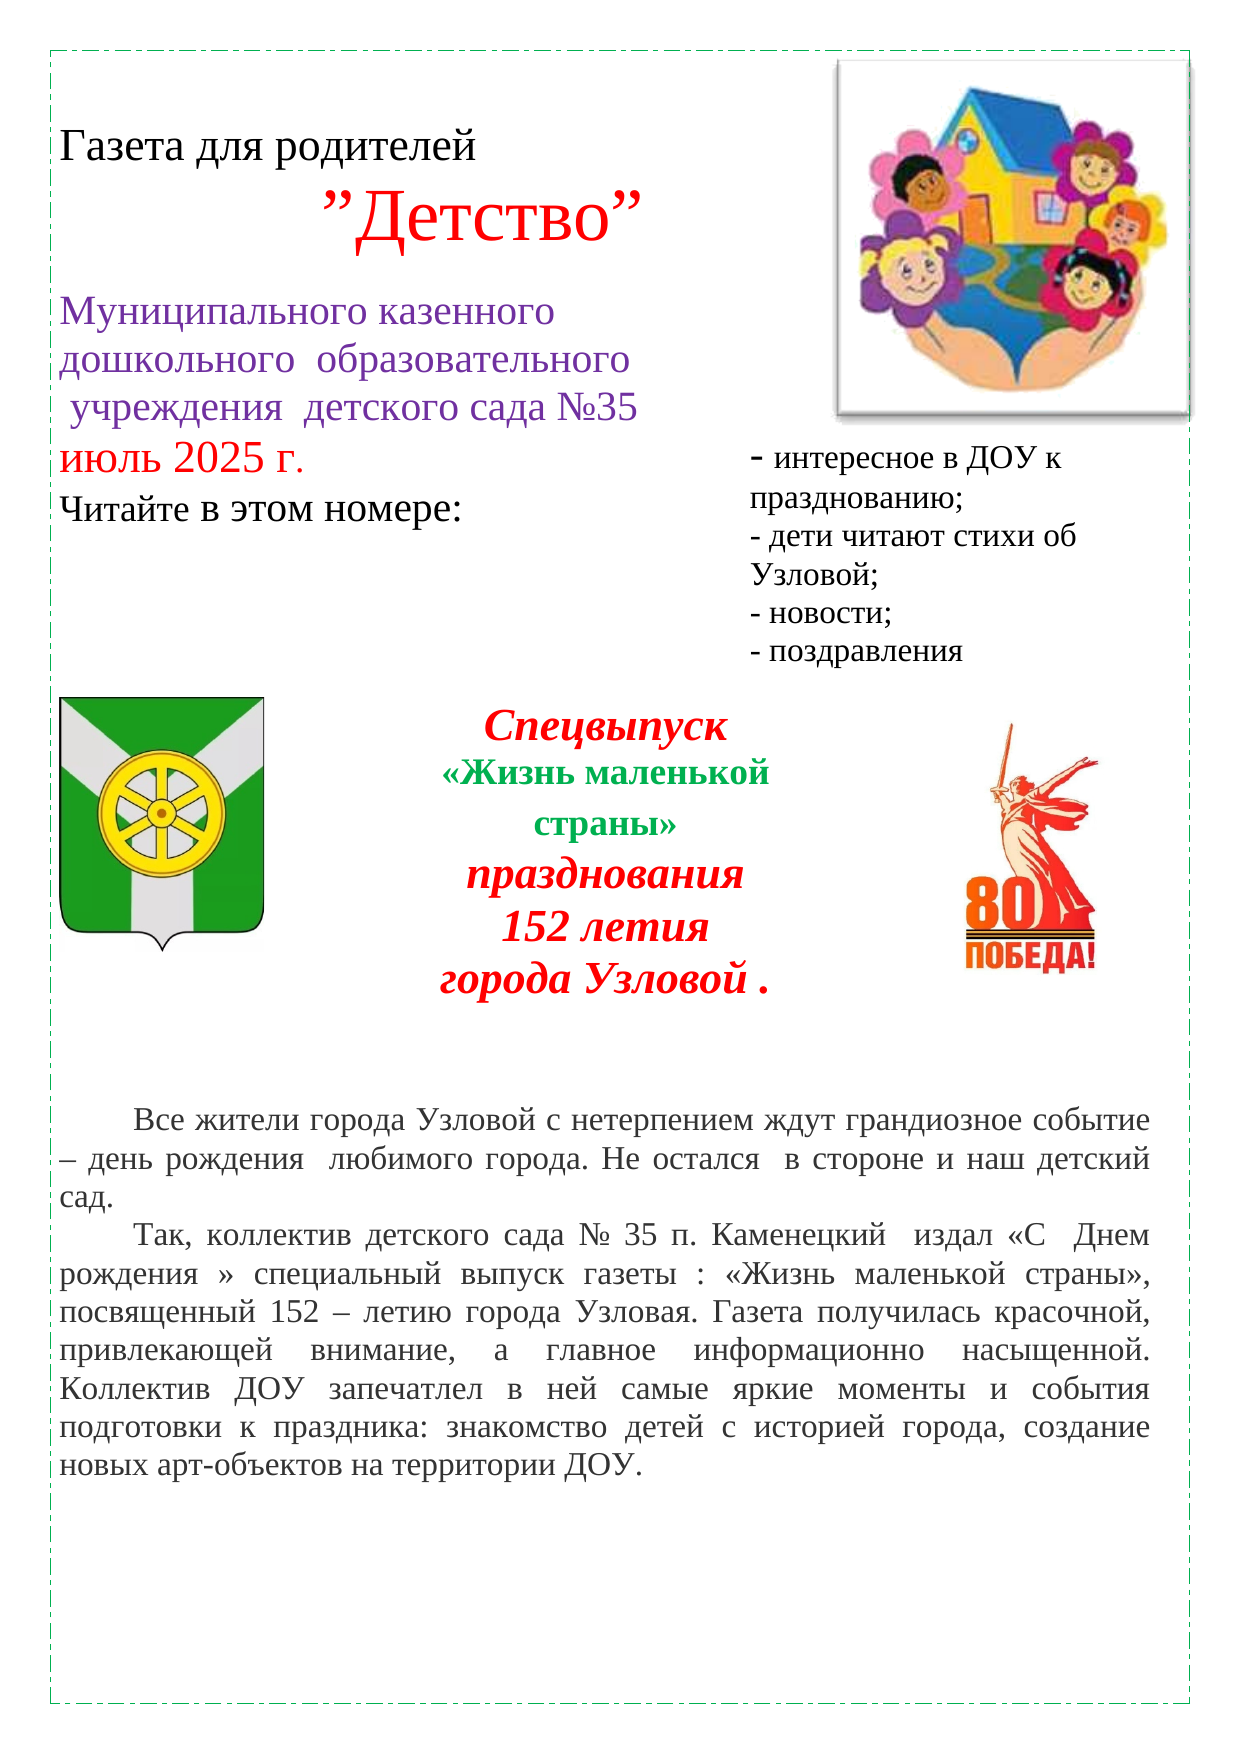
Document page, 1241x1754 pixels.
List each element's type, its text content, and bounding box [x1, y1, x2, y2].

text ”Детство” [59, 171, 1152, 257]
text Газета для родителей [59, 118, 1152, 171]
text учреждения детского сада №35 [59, 382, 1152, 429]
table_header Спецвыпуск «Жизнь маленькой страны» празднования 152 летия города Узловой . [420, 697, 791, 1052]
table_header - интересное в ДОУ к празднованию; - дети читают стихи об Узловой; - новости; - поздравления [738, 430, 1163, 669]
text Все жители города Узловой с нетерпением ждут грандиозное событие – день рождения любимого города. Не остался в стороне и наш детский сад. [59, 1099, 1152, 1214]
text дошкольного образовательного [59, 334, 1152, 382]
table_header [48, 697, 419, 1052]
text Так, коллектив детского сада № 35 п. Каменецкий издал «С Днем рождения » специальный выпуск газеты : «Жизнь маленькой страны», посвященный 152 – летию города Узловая. Газета получилась красочной, привлекающей внимание, а главное информационно насыщенной. Коллектив ДОУ запечатлел в ней самые яркие моменты и события подготовки к праздника: знакомство детей с историей города, создание новых арт-объектов на территории ДОУ. [59, 1214, 1152, 1483]
picture [59, 697, 265, 952]
picture [829, 55, 1204, 429]
text Муниципального казенного [59, 286, 1152, 334]
picture [937, 697, 1123, 999]
table_header [791, 697, 1163, 1052]
table_header июль 2025 г. Читайте в этом номере: [48, 430, 738, 669]
